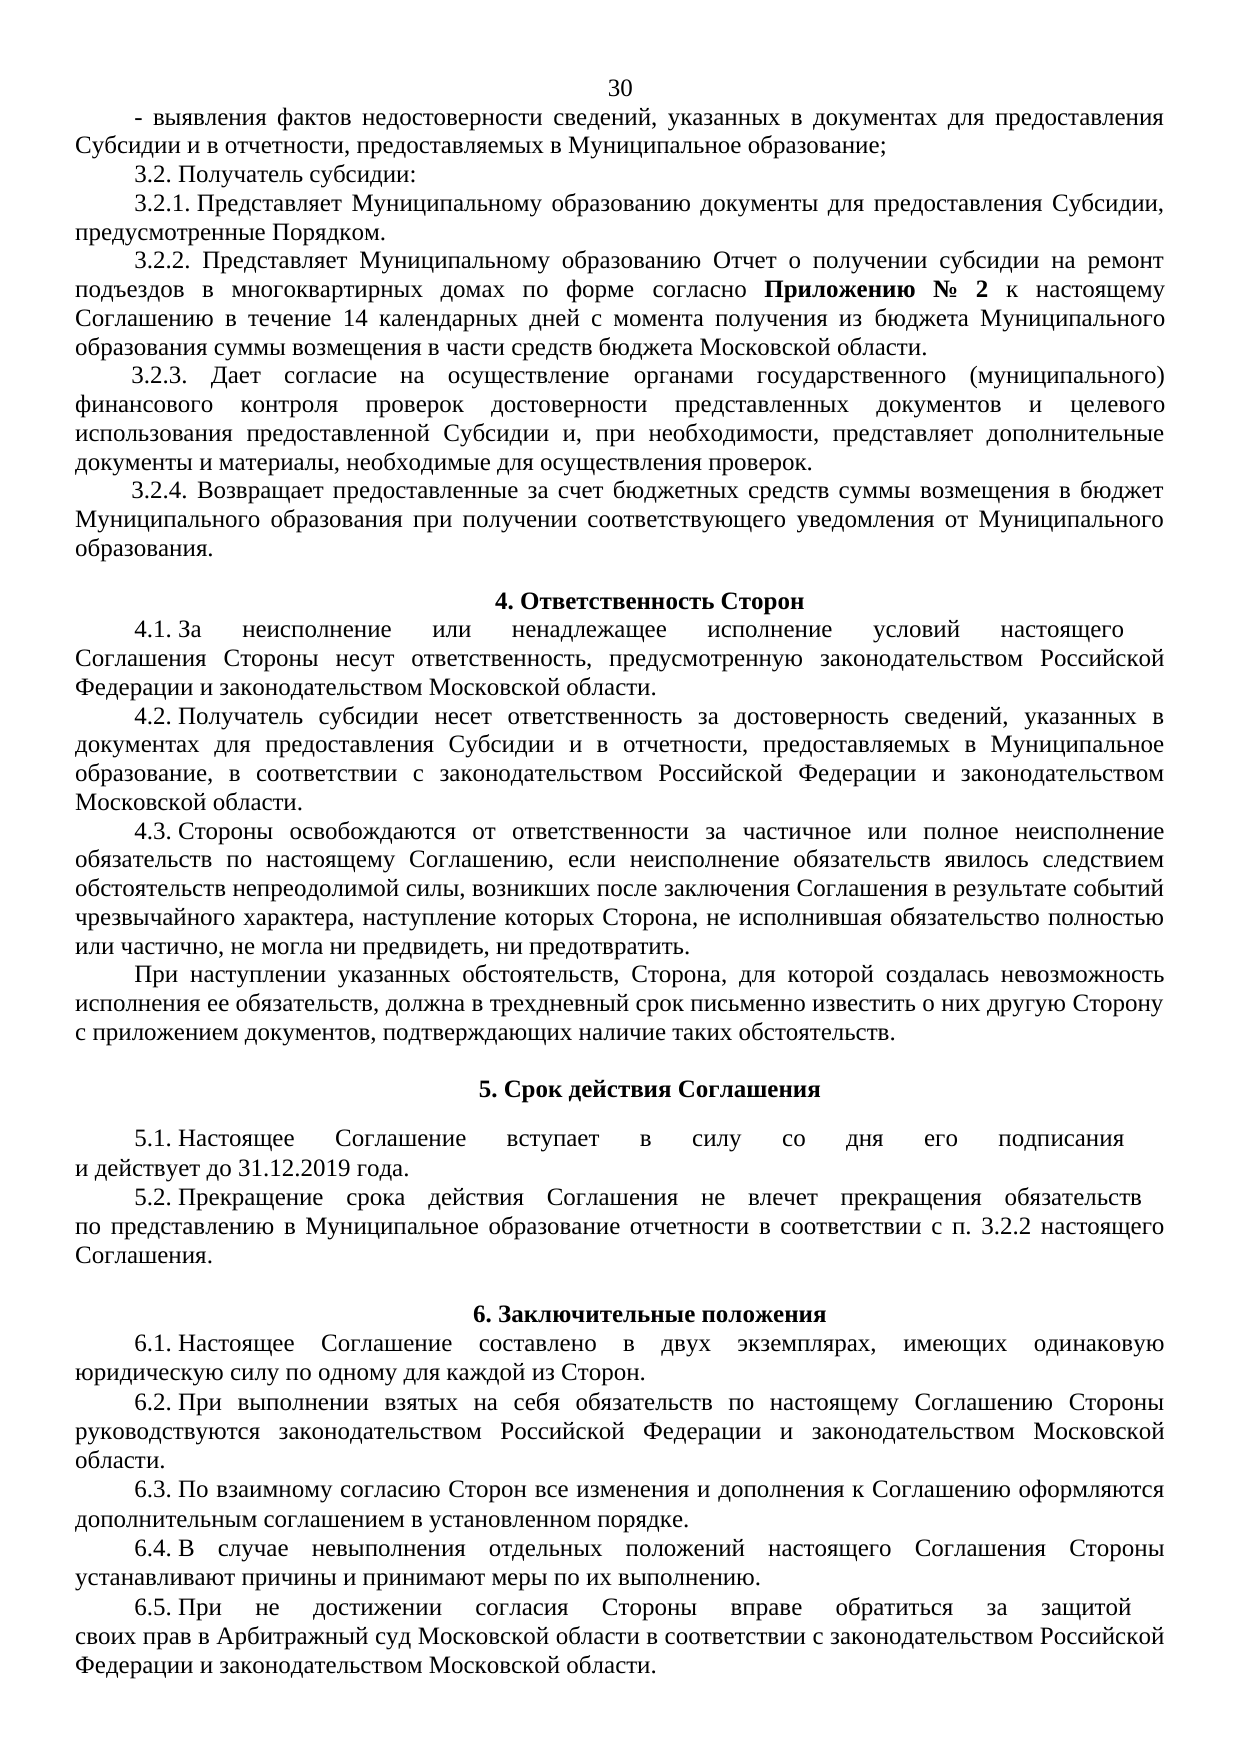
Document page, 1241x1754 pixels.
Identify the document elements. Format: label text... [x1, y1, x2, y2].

text 5.1. Настоящее Соглашение вступает в силу со дня его подписания и действует до 31.12.2019 года. [75, 1123, 1165, 1181]
text 4. Ответственность Сторон [75, 586, 1165, 614]
text 3.2. Получатель субсидии: [75, 159, 1165, 188]
text 6.4. В случае невыполнения отдельных положений настоящего Соглашения Стороны устанавливают причины и принимают меры по их выполнению. [75, 1533, 1165, 1591]
text 3.2.4. Возвращает предоставленные за счет бюджетных средств суммы возмещения в бюджет Муниципального образования при получении соответствующего уведомления от Муниципального образования. [75, 476, 1165, 562]
text 4.1. За неисполнение или ненадлежащее исполнение условий настоящего Соглашения Стороны несут ответственность, предусмотренную законодательством Российской Федерации и законодательством Московской области. [75, 614, 1165, 701]
text 6. Заключительные положения [75, 1299, 1165, 1328]
text 3.2.2. Представляет Муниципальному образованию Отчет о получении субсидии на ремонт подъездов в многоквартирных домах по форме согласно Приложению № 2 к настоящему Соглашению в течение 14 календарных дней с момента получения из бюджета Муниципального образования суммы возмещения в части средств бюджета Московской области. [75, 246, 1165, 361]
text 6.5. При не достижении согласия Стороны вправе обратиться за защитой своих прав в Арбитражный суд Московской области в соответствии с законодательством Российской Федерации и законодательством Московской области. [75, 1592, 1165, 1679]
text 4.2. Получатель субсидии несет ответственность за достоверность сведений, указанных в документах для предоставления Субсидии и в отчетности, предоставляемых в Муниципальное образование, в соответствии с законодательством Российской Федерации и законодательством Московской области. [75, 701, 1165, 816]
text 6.1. Настоящее Соглашение составлено в двух экземплярах, имеющих одинаковую юридическую силу по одному для каждой из Сторон. [75, 1328, 1165, 1386]
text 6.2. При выполнении взятых на себя обязательств по настоящему Соглашению Стороны руководствуются законодательством Российской Федерации и законодательством Московской области. [75, 1387, 1165, 1474]
text 4.3. Стороны освобождаются от ответственности за частичное или полное неисполнение обязательств по настоящему Соглашению, если неисполнение обязательств явилось следствием обстоятельств непреодолимой силы, возникших после заключения Соглашения в результате событий чрезвычайного характера, наступление которых Сторона, не исполнившая обязательство полностью или частично, не могла ни предвидеть, ни предотвратить. [75, 816, 1165, 959]
text 3.2.1. Представляет Муниципальному образованию документы для предоставления Субсидии, предусмотренные Порядком. [75, 188, 1165, 246]
text 5.2. Прекращение срока действия Соглашения не влечет прекращения обязательств по представлению в Муниципальное образование отчетности в соответствии с п. 3.2.2 настоящего Соглашения. [75, 1182, 1165, 1269]
text При наступлении указанных обстоятельств, Сторона, для которой создалась невозможность исполнения ее обязательств, должна в трехдневный срок письменно известить о них другую Сторону с приложением документов, подтверждающих наличие таких обстоятельств. [75, 959, 1165, 1046]
text 6.3. По взаимному согласию Сторон все изменения и дополнения к Соглашению оформляются дополнительным соглашением в установленном порядке. [75, 1474, 1165, 1533]
text - выявления фактов недостоверности сведений, указанных в документах для предоставления Субсидии и в отчетности, предоставляемых в Муниципальное образование; [75, 102, 1165, 159]
text 3.2.3. Дает согласие на осуществление органами государственного (муниципального) финансового контроля проверок достоверности представленных документов и целевого использования предоставленной Субсидии и, при необходимости, представляет дополнительные документы и материалы, необходимые для осуществления проверок. [75, 361, 1165, 476]
text 5. Срок действия Соглашения [75, 1074, 1165, 1103]
